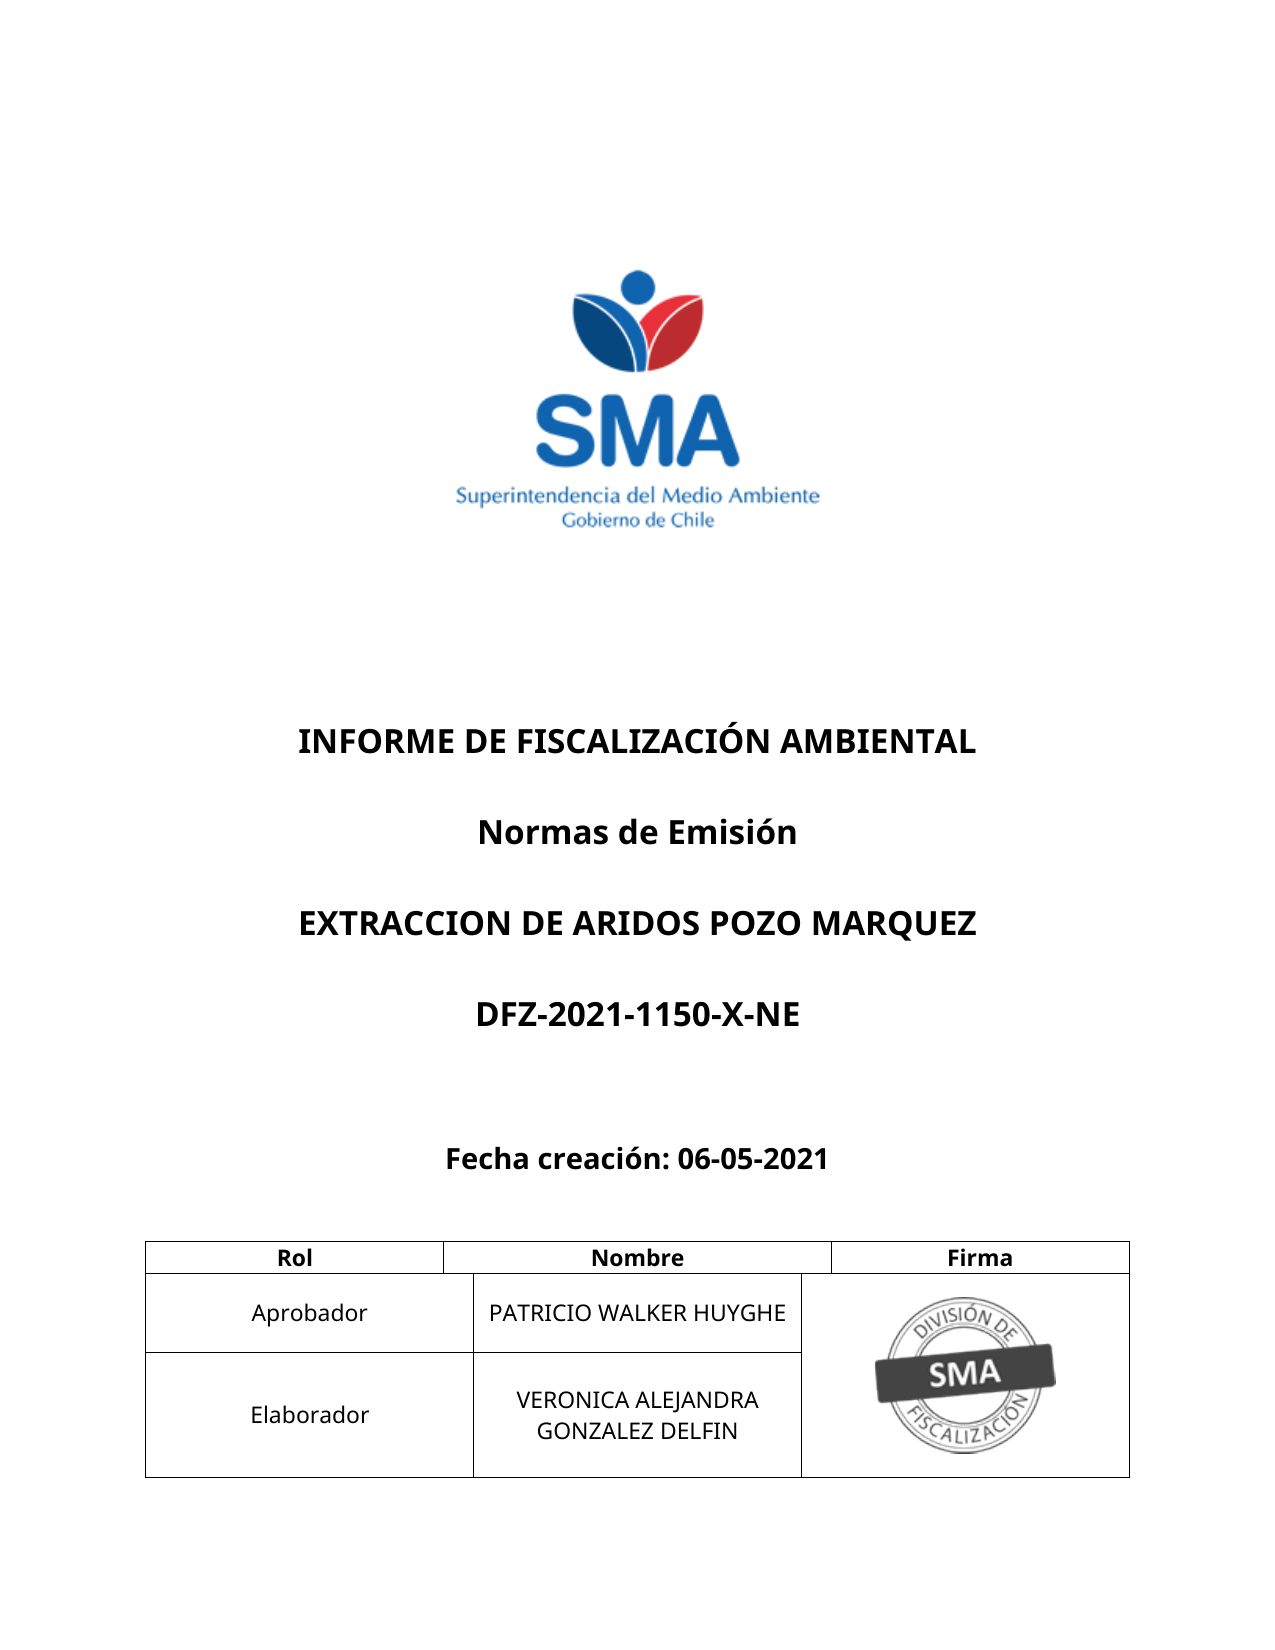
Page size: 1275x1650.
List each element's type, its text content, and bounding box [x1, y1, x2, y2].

table_header Rol [146, 1242, 443, 1273]
text Fecha creación: 06-05-2021 [146, 1099, 1129, 1241]
table_cell Aprobador [146, 1274, 473, 1352]
table_header Nombre [444, 1242, 831, 1273]
picture [388, 250, 887, 548]
text INFORME DE FISCALIZACIÓN AMBIENTAL [146, 673, 1129, 764]
table_header Firma [832, 1242, 1129, 1273]
text DFZ-2021-1150-X-NE [146, 945, 1129, 1099]
picture [874, 1297, 1056, 1454]
text Normas de Emisión [146, 764, 1129, 854]
table_cell PATRICIO WALKER HUYGHE [474, 1274, 801, 1352]
text EXTRACCION DE ARIDOS POZO MARQUEZ [146, 854, 1129, 945]
table_cell Elaborador [146, 1353, 473, 1477]
table_cell VERONICA ALEJANDRA GONZALEZ DELFIN [474, 1353, 801, 1477]
table_cell [802, 1274, 1129, 1477]
